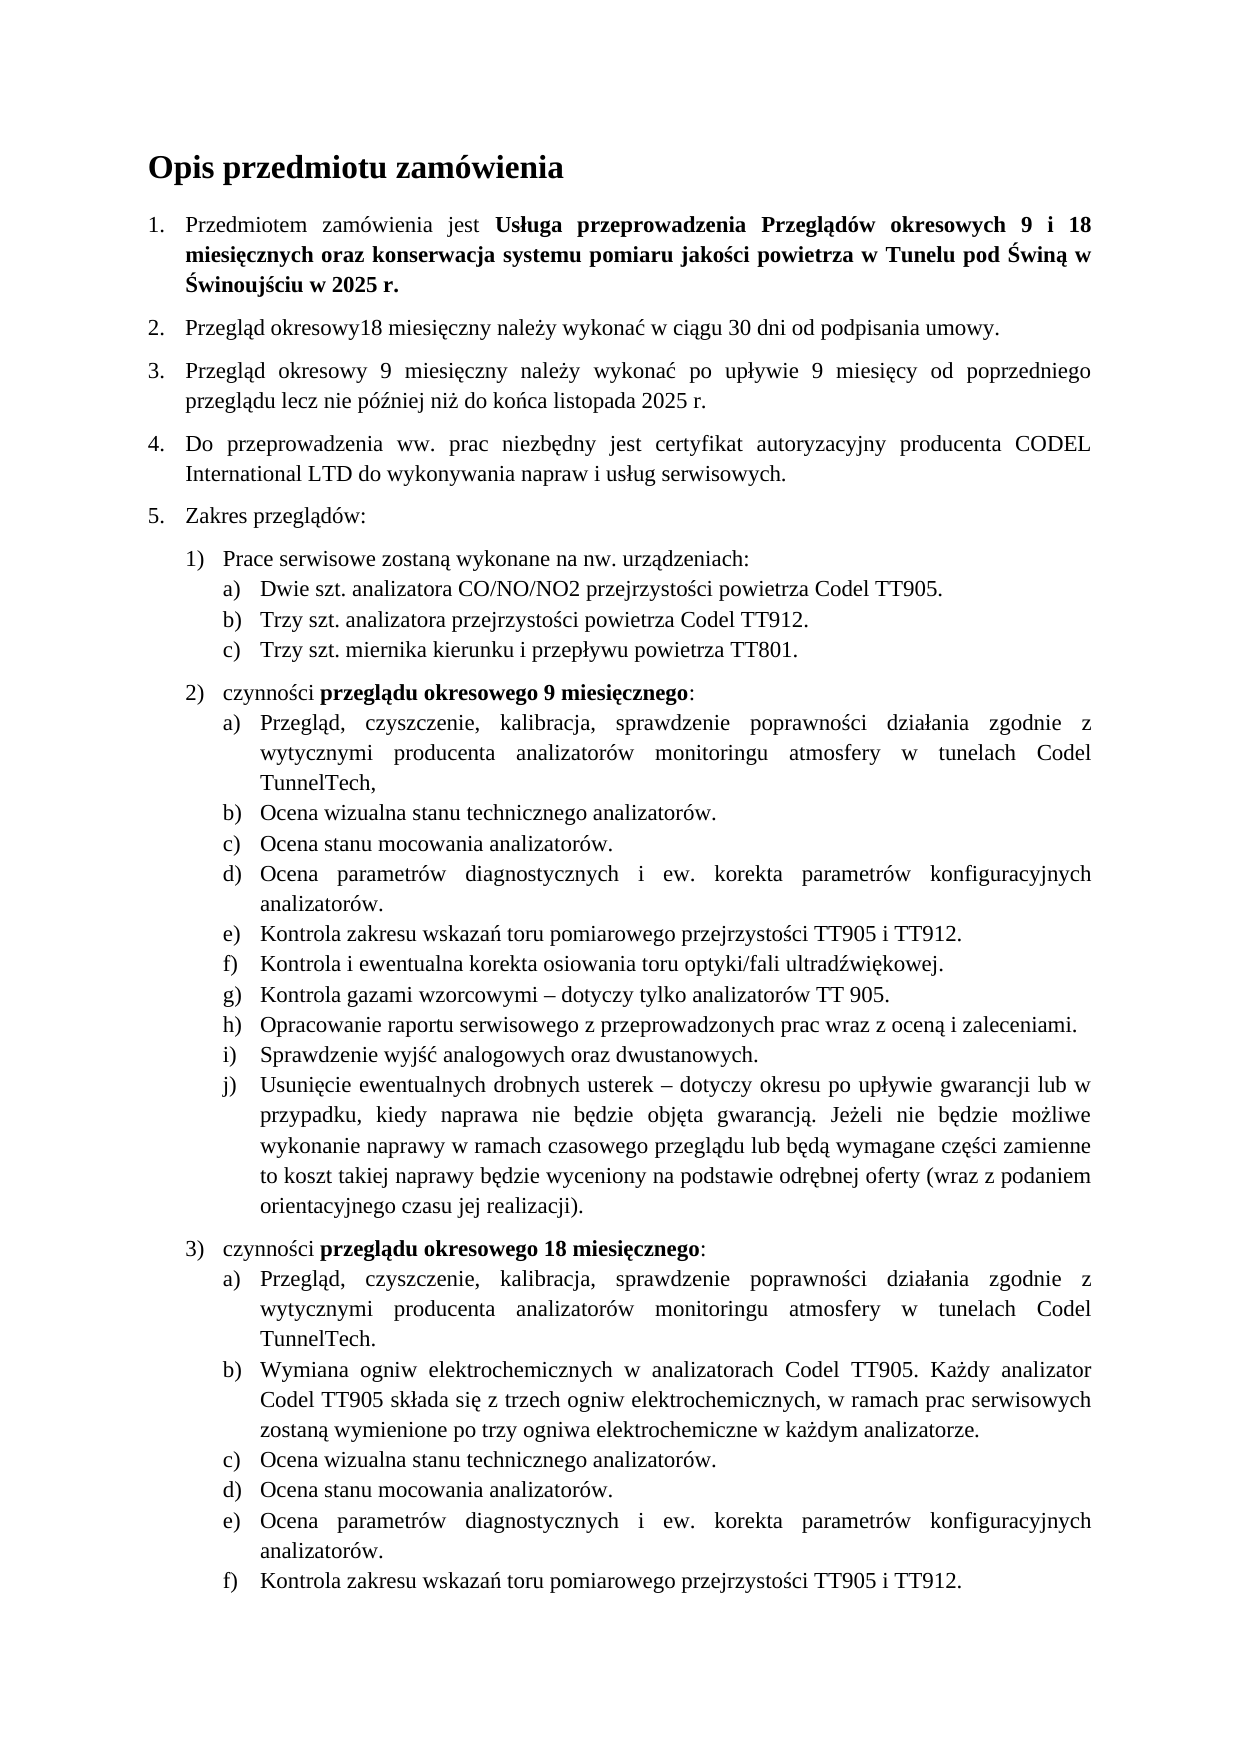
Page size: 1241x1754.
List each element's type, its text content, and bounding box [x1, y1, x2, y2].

list Przegląd okresowy18 miesięczny należy wykonać w ciągu 30 dni od podpisania umowy. [148, 314, 1093, 340]
list Ocena wizualna stanu technicznego analizatorów. [223, 799, 1093, 826]
list Do przeprowadzenia ww. prac niezbędny jest certyfikat autoryzacyjny producenta CODEL International LTD do wykonywania napraw i usług serwisowych. [148, 430, 1093, 486]
list Kontrola zakresu wskazań toru pomiarowego przejrzystości TT905 i TT912. [223, 1567, 1093, 1593]
list Kontrola i ewentualna korekta osiowania toru optyki/fali ultradźwiękowej. [223, 951, 1093, 977]
list Przedmiotem zamówienia jest Usługa przeprowadzenia Przeglądów okresowych 9 i 18 miesięcznych oraz konserwacja systemu pomiaru jakości powietrza w Tunelu pod Świną w Świnoujściu w 2025 r. [148, 211, 1093, 298]
list Opracowanie raportu serwisowego z przeprowadzonych prac wraz z oceną i zaleceniami. [223, 1011, 1093, 1037]
list Kontrola gazami wzorcowymi – dotyczy tylko analizatorów TT 905. [223, 981, 1093, 1007]
list Sprawdzenie wyjść analogowych oraz dwustanowych. [223, 1041, 1093, 1067]
list Przegląd, czyszczenie, kalibracja, sprawdzenie poprawności działania zgodnie z wytycznymi producenta analizatorów monitoringu atmosfery w tunelach Codel TunnelTech, [223, 709, 1093, 796]
list Ocena stanu mocowania analizatorów. [223, 830, 1093, 856]
list Przegląd, czyszczenie, kalibracja, sprawdzenie poprawności działania zgodnie z wytycznymi producenta analizatorów monitoringu atmosfery w tunelach Codel TunnelTech. [223, 1265, 1093, 1352]
text Opis przedmiotu zamówienia [148, 148, 1093, 186]
list Ocena parametrów diagnostycznych i ew. korekta parametrów konfiguracyjnych analizatorów. [223, 1507, 1093, 1563]
list Dwie szt. analizatora CO/NO/NO2 przejrzystości powietrza Codel TT905. [223, 576, 1093, 602]
list Trzy szt. miernika kierunku i przepływu powietrza TT801. [223, 636, 1093, 662]
list Zakres przeglądów: [148, 503, 1093, 529]
list Przegląd okresowy 9 miesięczny należy wykonać po upływie 9 miesięcy od poprzedniego przeglądu lecz nie później niż do końca listopada 2025 r. [148, 357, 1093, 413]
list czynności przeglądu okresowego 18 miesięcznego: [185, 1235, 1093, 1261]
list Trzy szt. analizatora przejrzystości powietrza Codel TT912. [223, 606, 1093, 632]
list Ocena wizualna stanu technicznego analizatorów. [223, 1446, 1093, 1473]
list Kontrola zakresu wskazań toru pomiarowego przejrzystości TT905 i TT912. [223, 920, 1093, 947]
list Ocena parametrów diagnostycznych i ew. korekta parametrów konfiguracyjnych analizatorów. [223, 860, 1093, 916]
list Usunięcie ewentualnych drobnych usterek – dotyczy okresu po upływie gwarancji lub w przypadku, kiedy naprawa nie będzie objęta gwarancją. Jeżeli nie będzie możliwe wykonanie naprawy w ramach czasowego przeglądu lub będą wymagane części zamienne to koszt takiej naprawy będzie wyceniony na podstawie odrębnej oferty (wraz z podaniem orientacyjnego czasu jej realizacji). [223, 1071, 1093, 1218]
list Prace serwisowe zostaną wykonane na nw. urządzeniach: [185, 545, 1093, 572]
list czynności przeglądu okresowego 9 miesięcznego: [185, 679, 1093, 705]
list Wymiana ogniw elektrochemicznych w analizatorach Codel TT905. Każdy analizator Codel TT905 składa się z trzech ogniw elektrochemicznych, w ramach prac serwisowych zostaną wymienione po trzy ogniwa elektrochemiczne w każdym analizatorze. [223, 1356, 1093, 1442]
list Ocena stanu mocowania analizatorów. [223, 1477, 1093, 1503]
